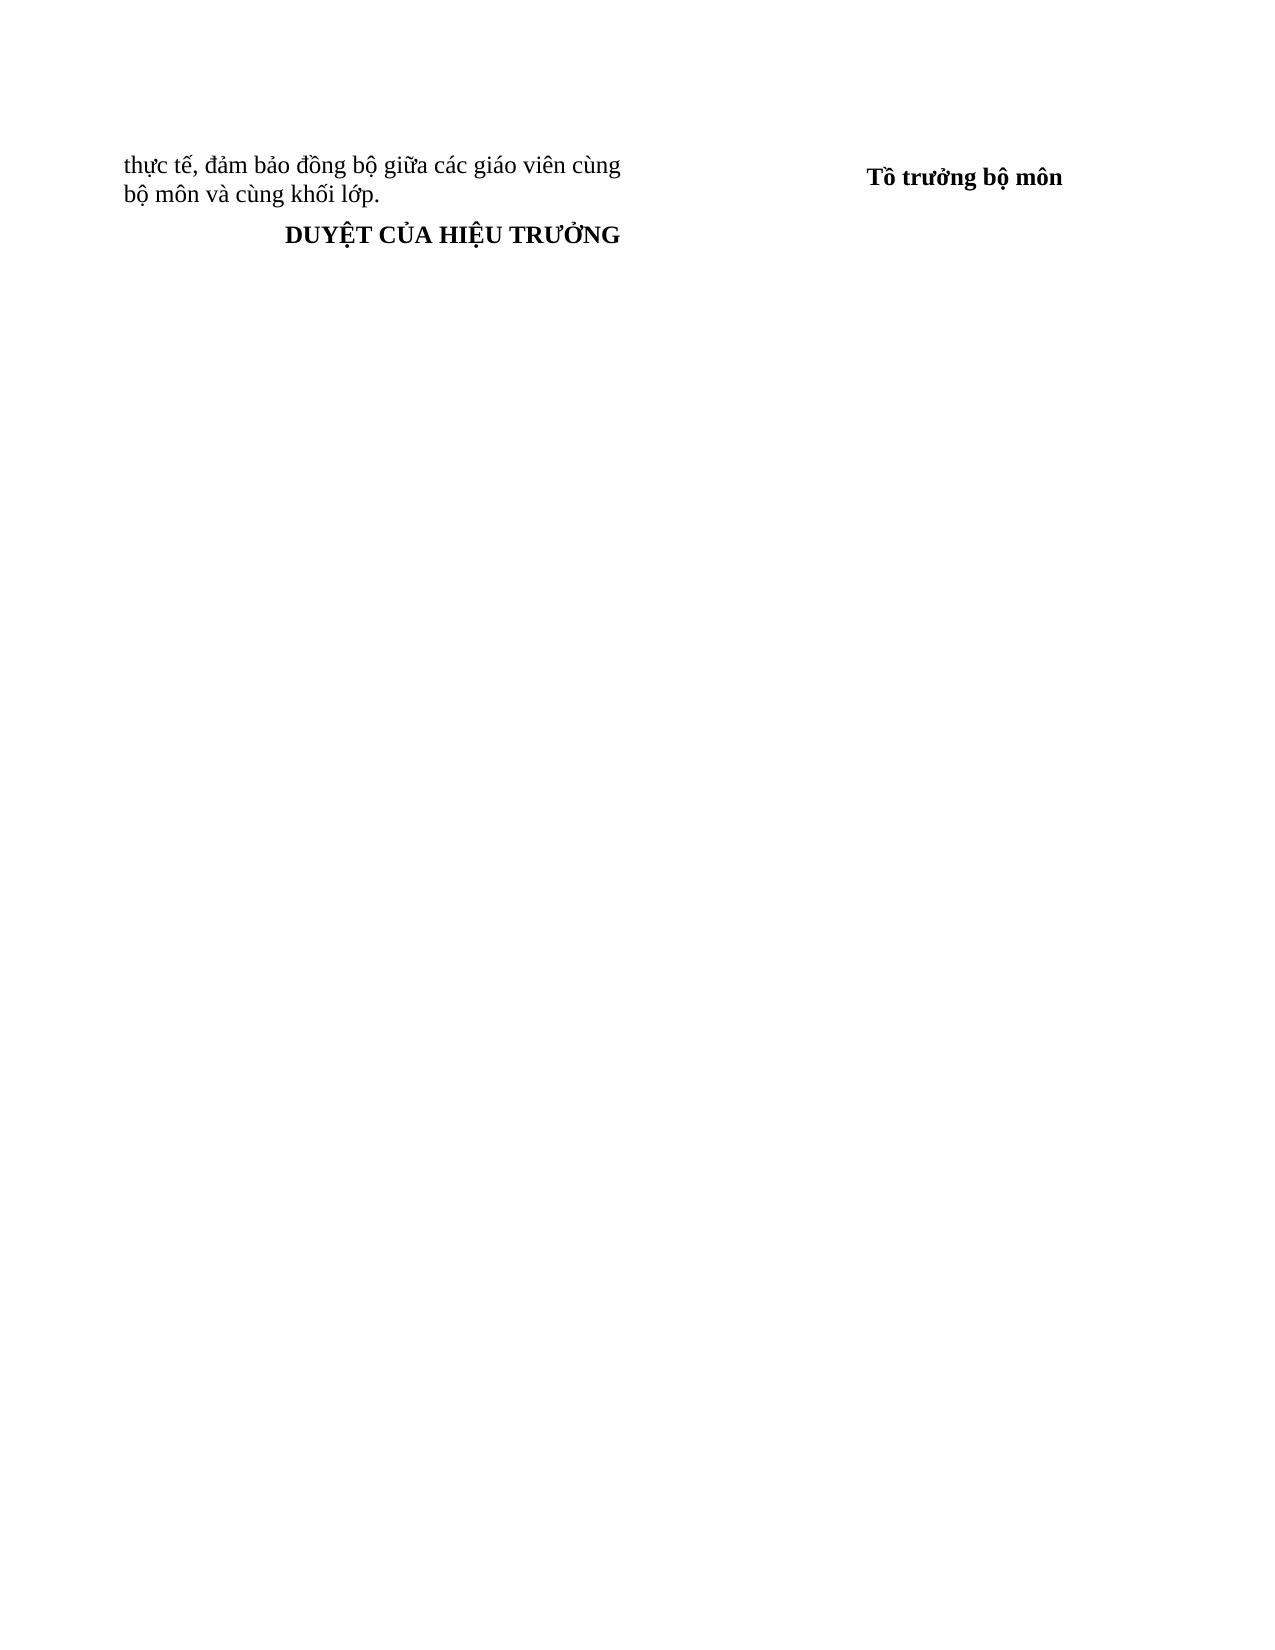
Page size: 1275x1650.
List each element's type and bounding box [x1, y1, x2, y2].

table_header [113, 150, 793, 249]
table_header [793, 150, 1136, 249]
